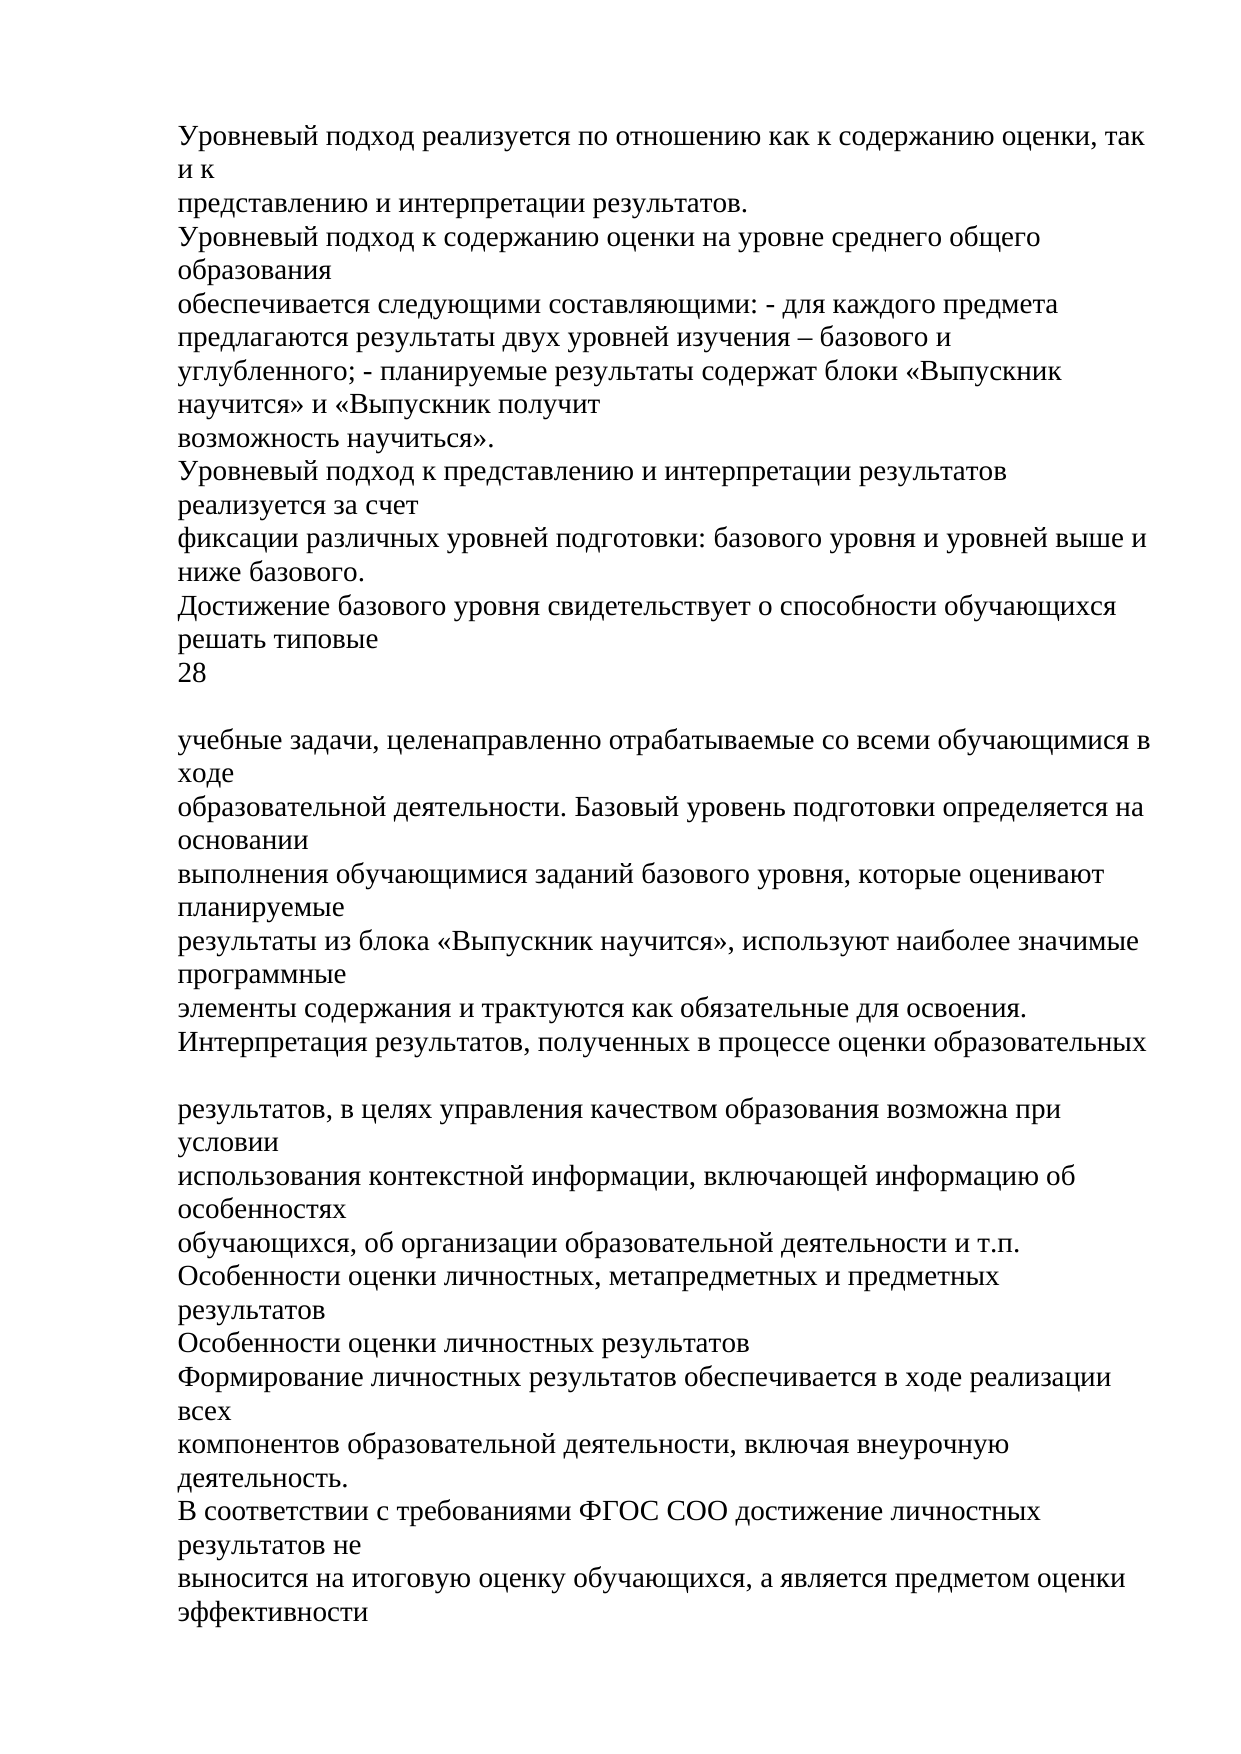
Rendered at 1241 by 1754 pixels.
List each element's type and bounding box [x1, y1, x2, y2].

text [177, 118, 1152, 655]
text [177, 655, 1152, 1627]
